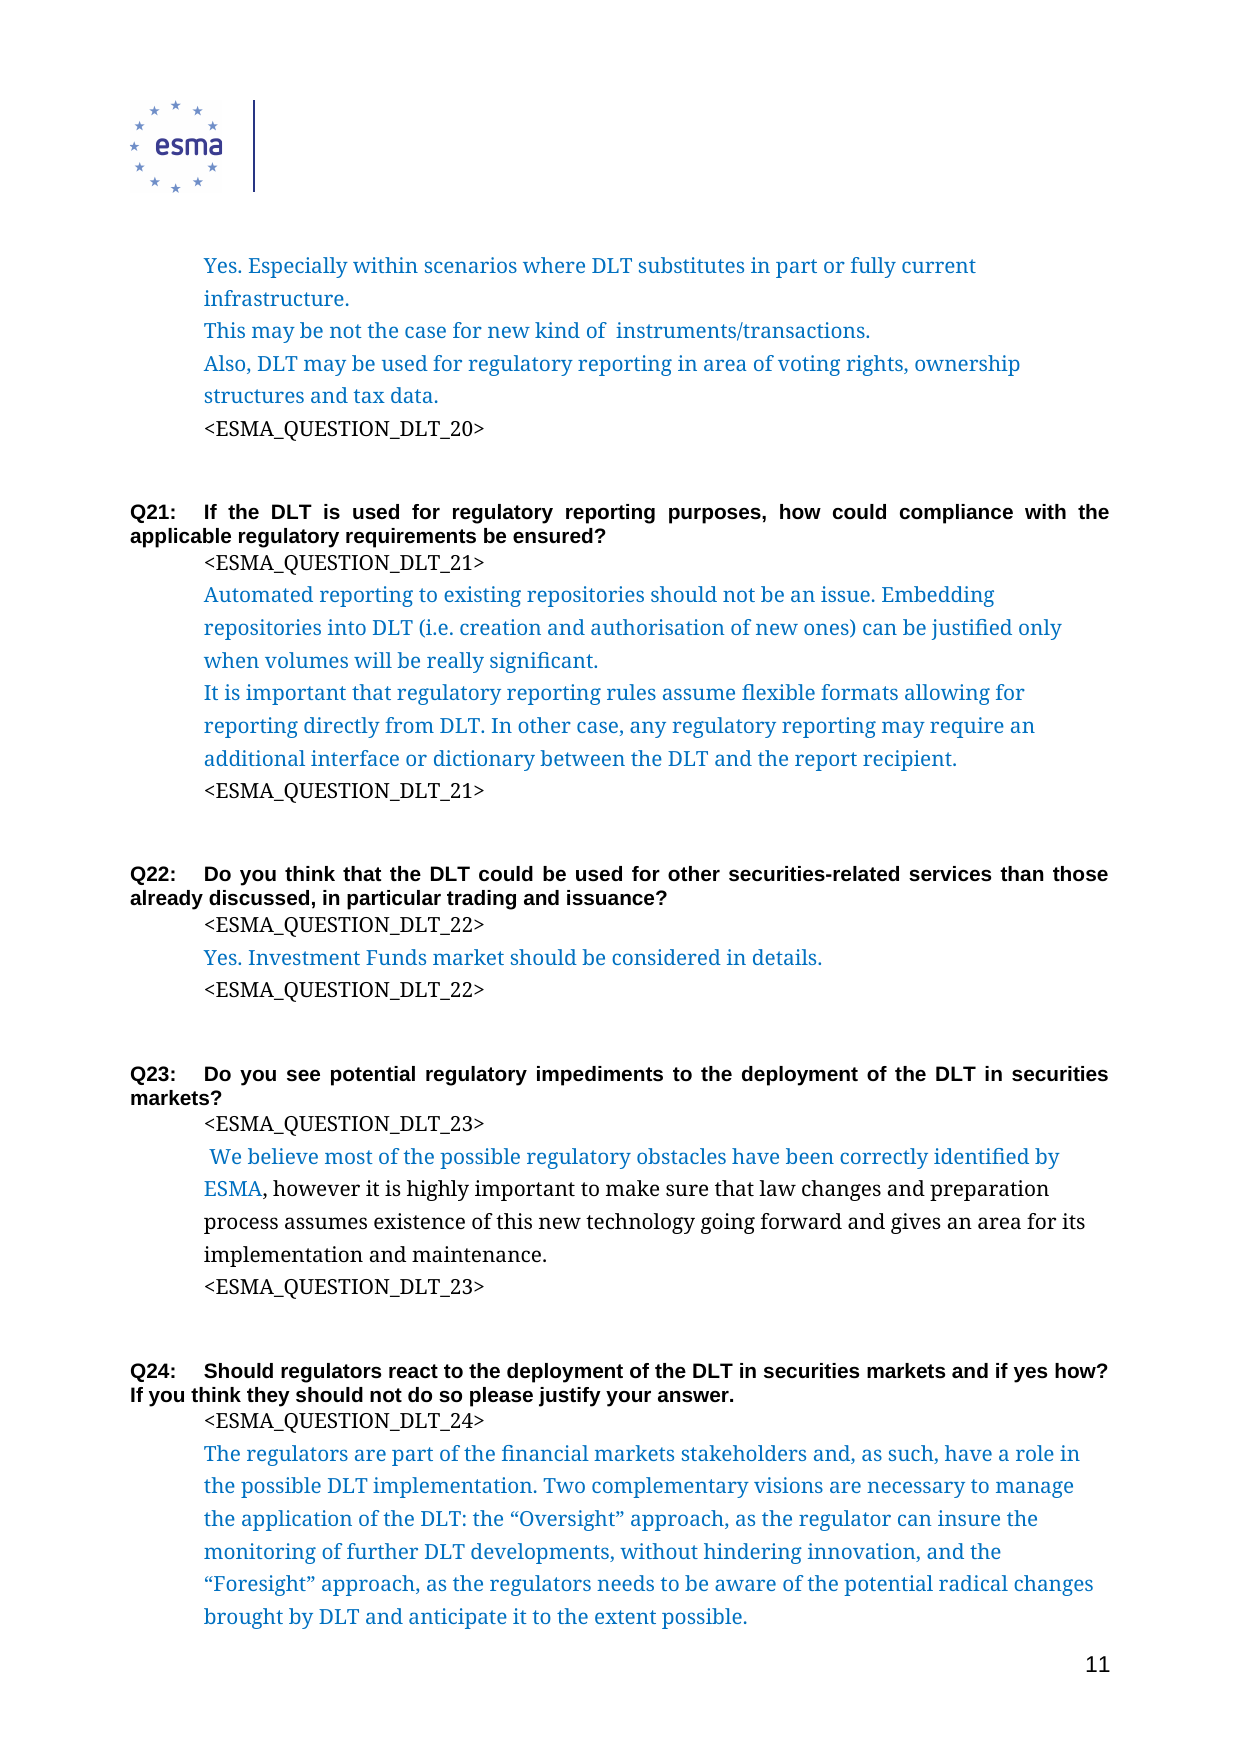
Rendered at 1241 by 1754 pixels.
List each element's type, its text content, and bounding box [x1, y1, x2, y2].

subtitle Do you think that the DLT could be used for other securities-related services than those already discussed, in particular trading and issuance? [130, 862, 1110, 910]
text <ESMA_QUESTION_DLT_21> [204, 776, 1110, 805]
text Yes. Investment Funds market should be considered in details. [204, 943, 1110, 971]
text <ESMA_QUESTION_DLT_22> [204, 975, 1110, 1004]
subtitle If the DLT is used for regulatory reporting purposes, how could compliance with the applicable regulatory requirements be ensured? [130, 500, 1110, 548]
text It is important that regulatory reporting rules assume flexible formats allowing for reporting directly from DLT. In other case, any regulatory reporting may require an additional interface or dictionary between the DLT and the report recipient. [204, 678, 1110, 772]
picture [129, 100, 223, 193]
text Yes. Especially within scenarios where DLT substitutes in part or fully current infrastructure. [204, 251, 1110, 312]
text Automated reporting to existing repositories should not be an issue. Embedding repositories into DLT (i.e. creation and authorisation of new ones) can be justified only when volumes will be really significant. [204, 581, 1110, 674]
text <ESMA_QUESTION_DLT_21> [204, 548, 1110, 576]
text We believe most of the possible regulatory obstacles have been correctly identified by ESMA, however it is highly important to make sure that law changes and preparation process assumes existence of this new technology going forward and gives an area for its implementation and maintenance. [204, 1142, 1110, 1268]
text <ESMA_QUESTION_DLT_24> [204, 1406, 1110, 1435]
text <ESMA_QUESTION_DLT_20> [204, 414, 1110, 442]
subtitle Should regulators react to the deployment of the DLT in securities markets and if yes how? If you think they should not do so please justify your answer. [130, 1358, 1110, 1406]
text <ESMA_QUESTION_DLT_23> [204, 1109, 1110, 1138]
subtitle Do you see potential regulatory impediments to the deployment of the DLT in securities markets? [130, 1061, 1110, 1109]
text <ESMA_QUESTION_DLT_22> [204, 910, 1110, 939]
text <ESMA_QUESTION_DLT_23> [204, 1272, 1110, 1301]
text The regulators are part of the financial markets stakeholders and, as such, have a role in the possible DLT implementation. Two complementary visions are necessary to manage the application of the DLT: the “Oversight” approach, as the regulator can insure the monitoring of further DLT developments, without hindering innovation, and the “Foresight” approach, as the regulators needs to be aware of the potential radical changes brought by DLT and anticipate it to the extent possible. [204, 1439, 1110, 1630]
text This may be not the case for new kind of instruments/transactions. [204, 316, 1110, 345]
text Also, DLT may be used for regulatory reporting in area of voting rights, ownership structures and tax data. [204, 349, 1110, 410]
